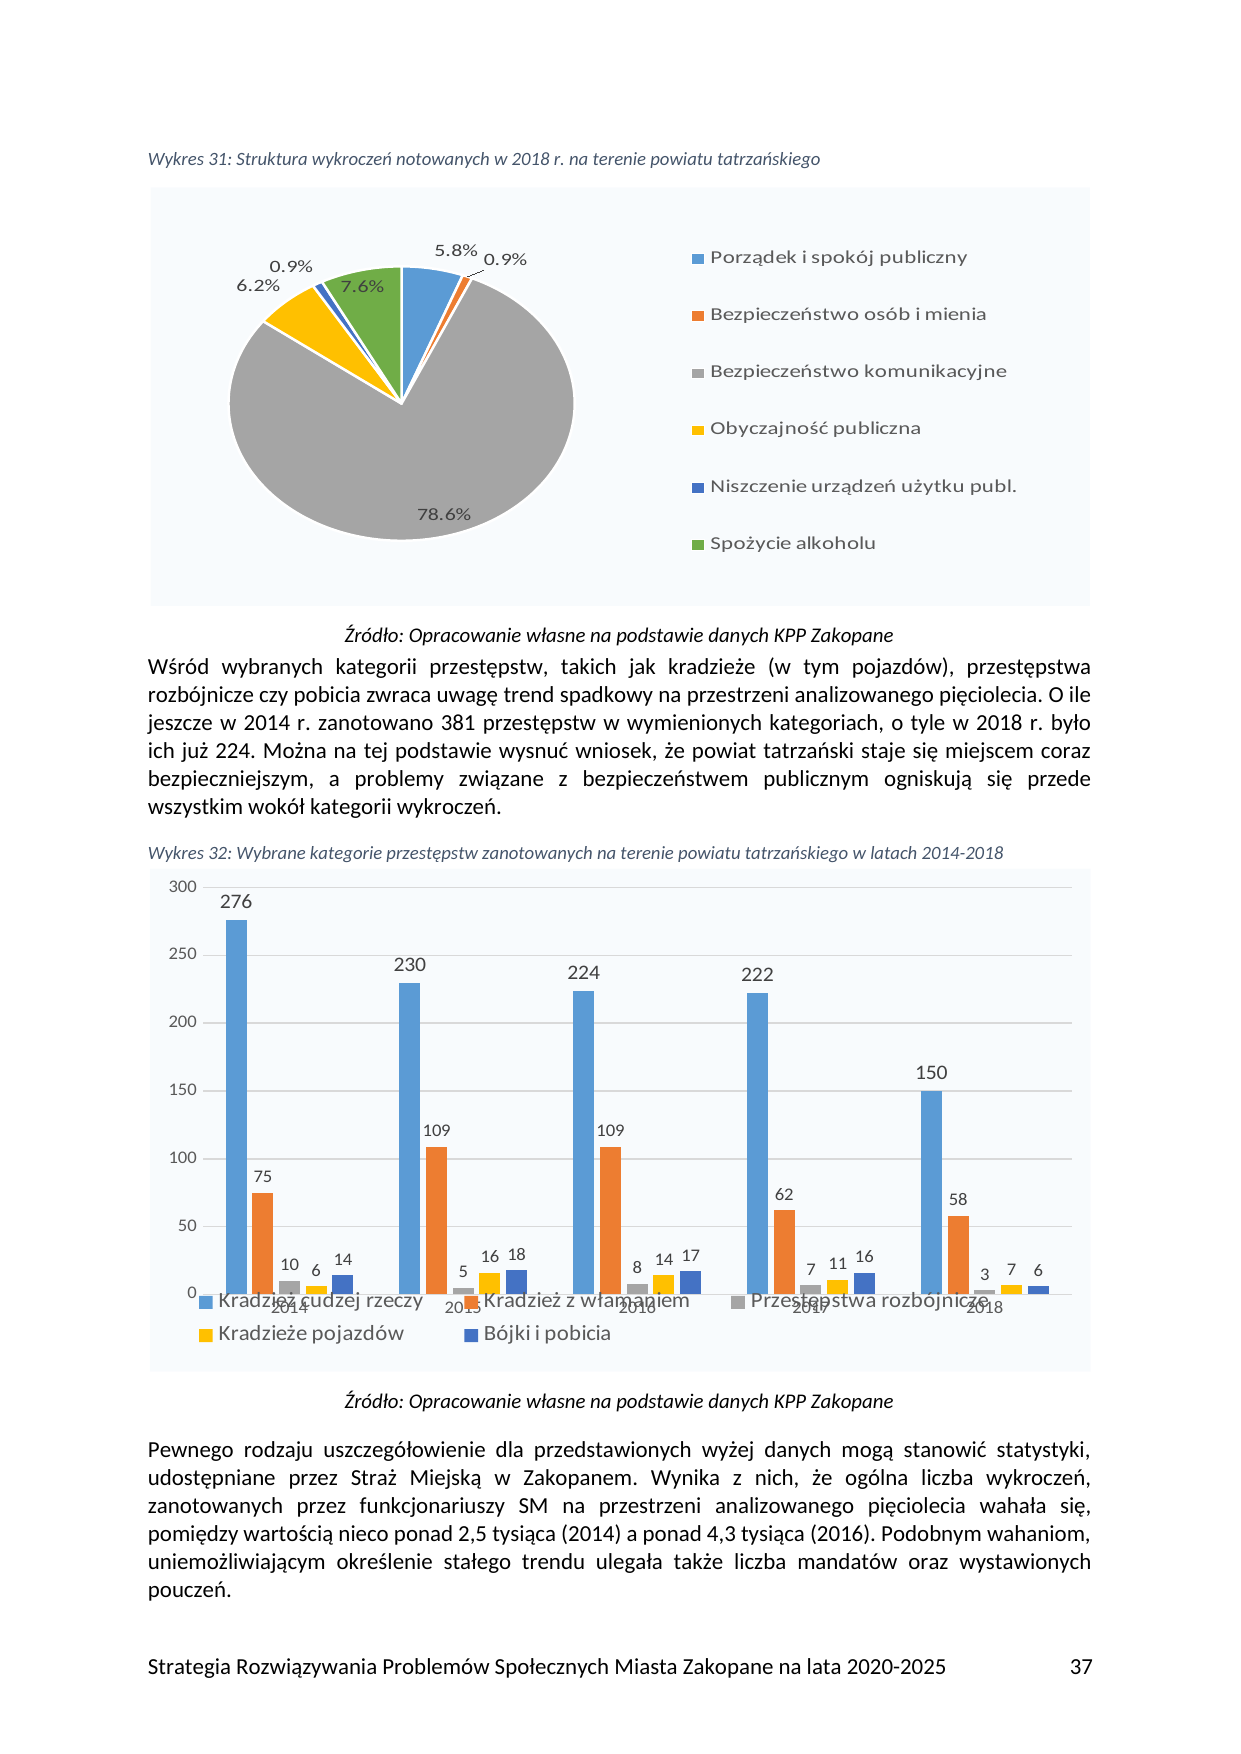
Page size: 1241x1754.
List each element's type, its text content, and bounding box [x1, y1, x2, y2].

text Wykres 31: Struktura wykroczeń notowanych w 2018 r. na terenie powiatu tatrzańskiego [148, 148, 1093, 171]
text Wykres 32: Wybrane kategorie przestępstw zanotowanych na terenie powiatu tatrzańskiego w latach 2014-2018 [148, 841, 1093, 864]
text Wśród wybranych kategorii przestępstw, takich jak kradzieże (w tym pojazdów), przestępstwa rozbójnicze czy pobicia zwraca uwagę trend spadkowy na przestrzeni analizowanego pięciolecia. O ile jeszcze w 2014 r. zanotowano 381 przestępstw w wymienionych kategoriach, o tyle w 2018 r. było ich już 224. Można na tej podstawie wysnuć wniosek, że powiat tatrzański staje się miejscem coraz bezpieczniejszym, a problemy związane z bezpieczeństwem publicznym ogniskują się przede wszystkim wokół kategorii wykroczeń. [148, 652, 1093, 820]
text Źródło: Opracowanie własne na podstawie danych KPP Zakopane [148, 1388, 1093, 1414]
text Źródło: Opracowanie własne na podstawie danych KPP Zakopane [148, 623, 1093, 648]
text Pewnego rodzaju uszczegółowienie dla przedstawionych wyżej danych mogą stanowić statystyki, udostępniane przez Straż Miejską w Zakopanem. Wynika z nich, że ogólna liczba wykroczeń, zanotowanych przez funkcjonariuszy SM na przestrzeni analizowanego pięciolecia wahała się, pomiędzy wartością nieco ponad 2,5 tysiąca (2014) a ponad 4,3 tysiąca (2016). Podobnym wahaniom, uniemożliwiającym określenie stałego trendu ulegała także liczba mandatów oraz wystawionych pouczeń. [148, 1435, 1093, 1603]
